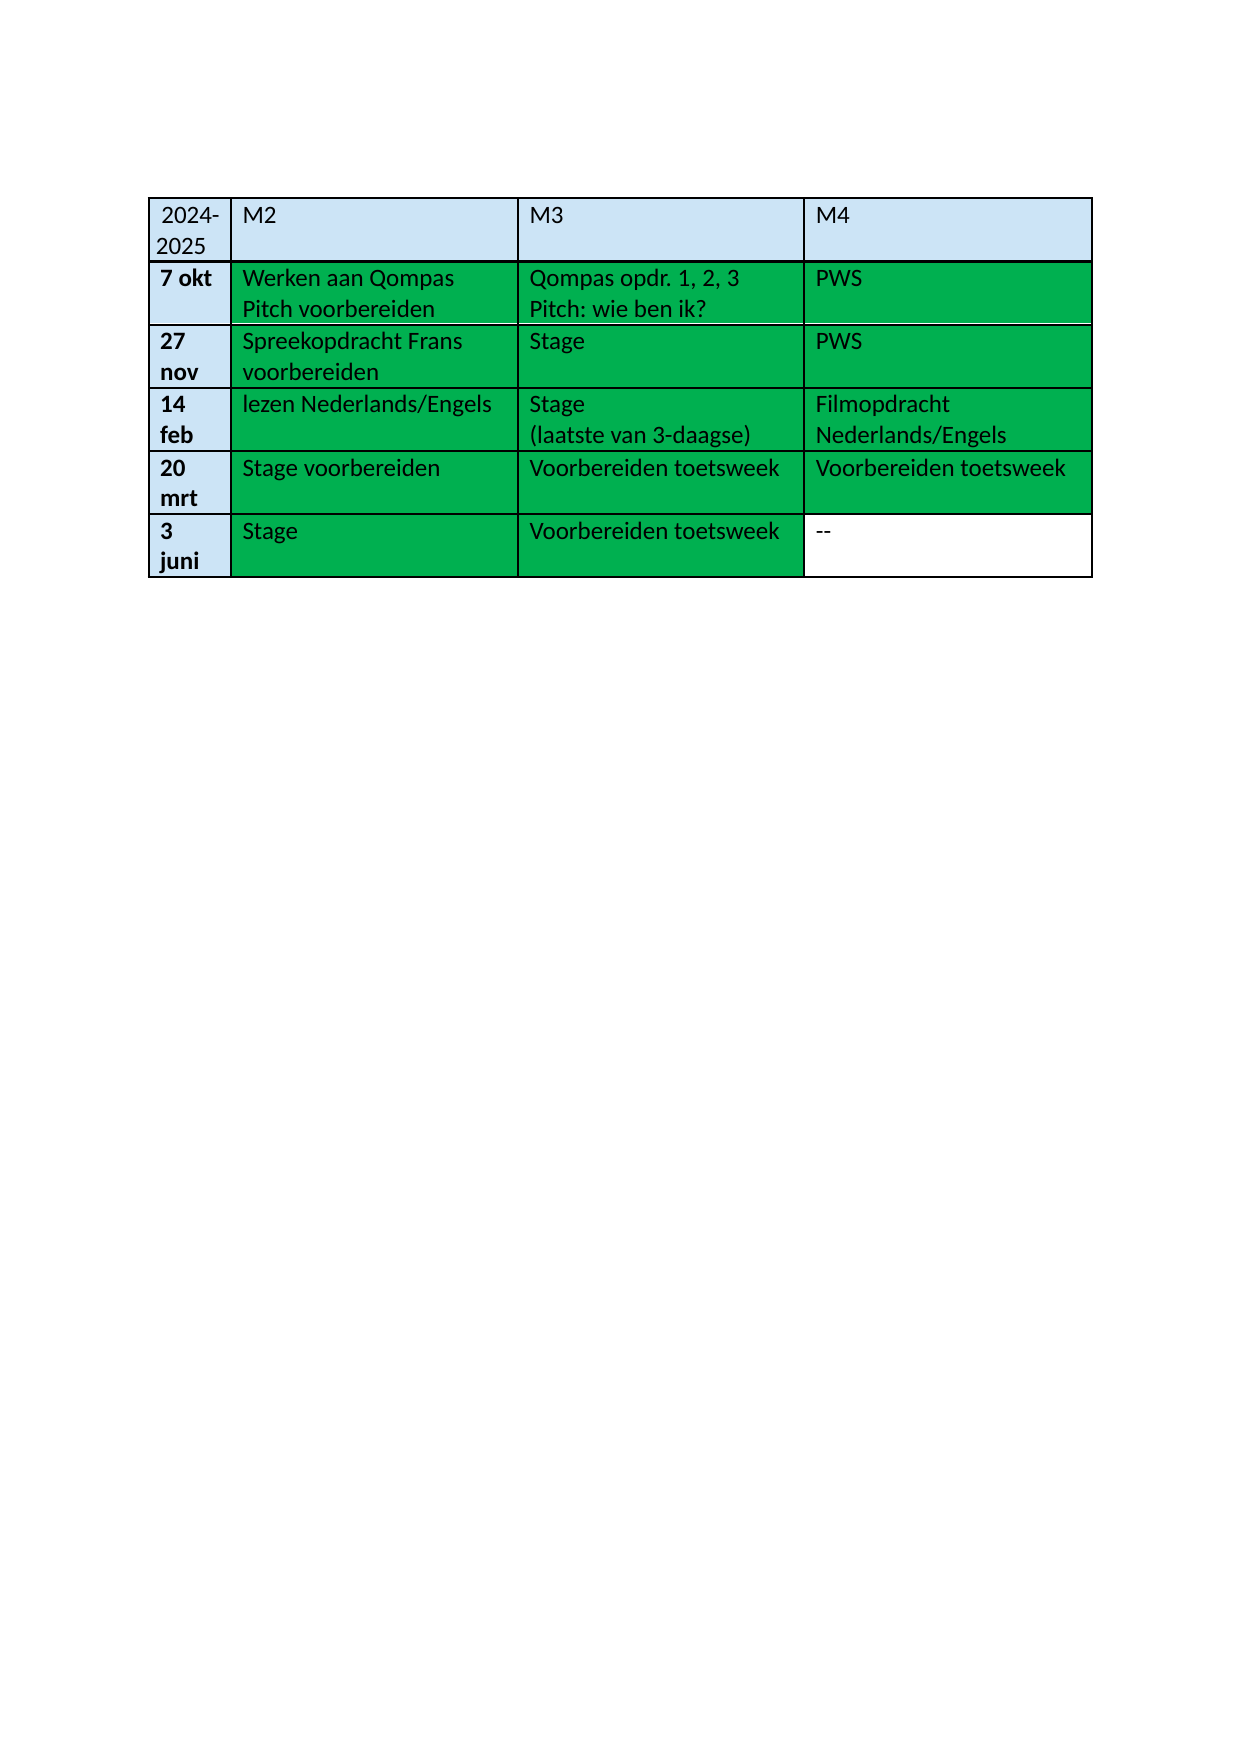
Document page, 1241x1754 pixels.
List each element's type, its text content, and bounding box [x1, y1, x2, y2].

table_cell Voorbereiden toetsweek [805, 452, 1091, 513]
table_cell 14 feb [150, 389, 230, 450]
table_cell Spreekopdracht Frans voorbereiden [232, 326, 517, 387]
table_header M3 [519, 199, 803, 260]
table_cell 20 mrt [150, 452, 230, 513]
table_cell -- [805, 515, 1091, 576]
table_cell PWS [805, 263, 1091, 323]
table_header M2 [232, 199, 517, 260]
table_cell Qompas opdr. 1, 2, 3 Pitch: wie ben ik? [519, 263, 803, 323]
table_cell Voorbereiden toetsweek [519, 515, 803, 576]
table_cell 7 okt [150, 263, 230, 323]
table_cell 27 nov [150, 326, 230, 387]
table_cell Filmopdracht Nederlands/Engels [805, 389, 1091, 450]
table_cell Voorbereiden toetsweek [519, 452, 803, 513]
table_cell Stage [232, 515, 517, 576]
table_header 2024-2025 [150, 199, 230, 260]
table_cell Stage (laatste van 3-daagse) [519, 389, 803, 450]
table_cell Stage voorbereiden [232, 452, 517, 513]
table_header M4 [805, 199, 1091, 260]
table_cell Werken aan Qompas Pitch voorbereiden [232, 263, 517, 323]
table_cell 3 juni [150, 515, 230, 576]
table_cell PWS [805, 326, 1091, 387]
table_cell Stage [519, 326, 803, 387]
table_cell lezen Nederlands/Engels [232, 389, 517, 450]
